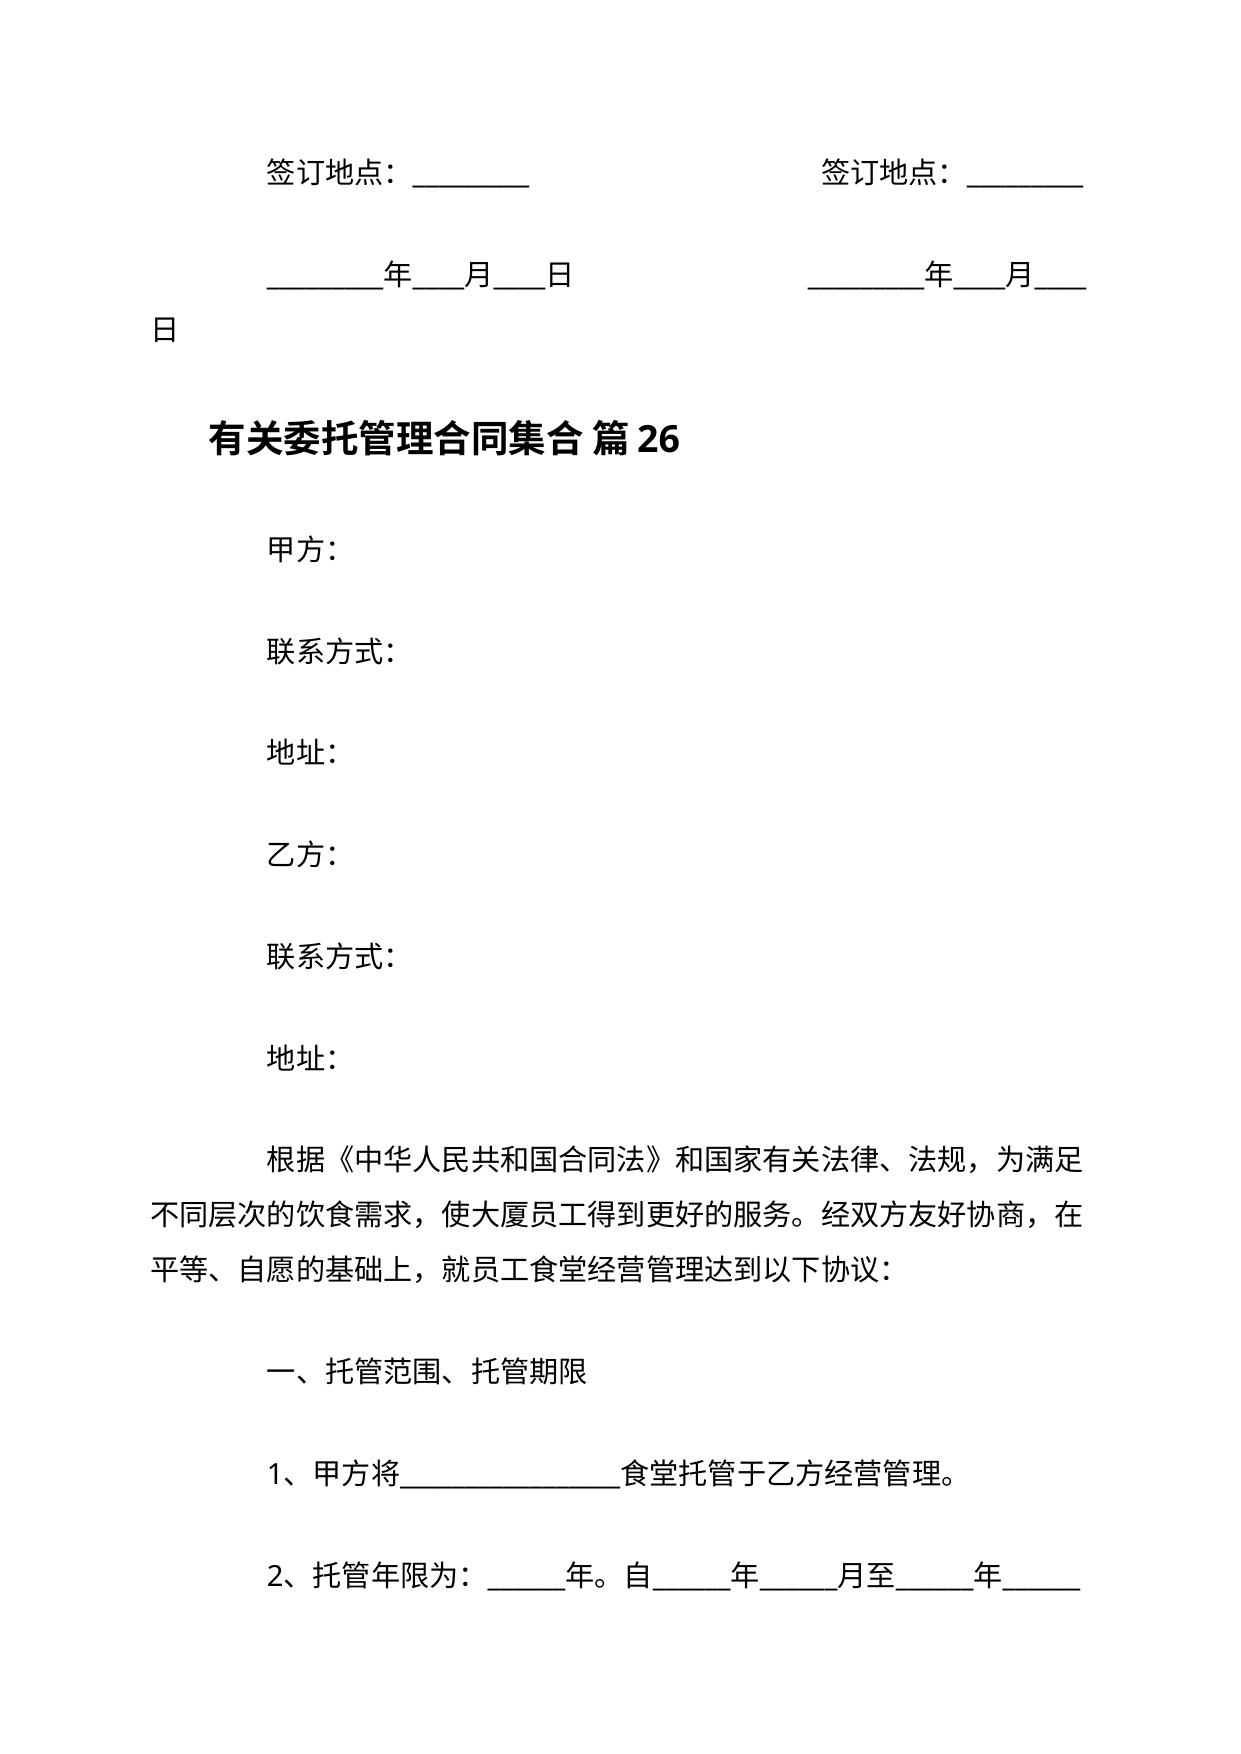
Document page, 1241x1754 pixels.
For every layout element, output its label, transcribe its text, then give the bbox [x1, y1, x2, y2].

text 一、托管范围、托管期限 [150, 1348, 1090, 1391]
text 根据《中华人民共和国合同法》和国家有关法律、法规，为满足不同层次的饮食需求，使大厦员工得到更好的服务。经双方友好协商，在平等、自愿的基础上，就员工食堂经营管理达到以下协议： [150, 1137, 1090, 1289]
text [150, 1552, 1090, 1595]
text 联系方式： [150, 628, 1090, 670]
text 地址： [150, 730, 1090, 772]
text 1、甲方将_________________食堂托管于乙方经营管理。 [150, 1450, 1090, 1493]
text 联系方式： [150, 933, 1090, 976]
text 签订地点：_________ 签订地点：_________ [150, 150, 1090, 192]
text _________年____月____日 _________年____月____日 [150, 252, 1090, 349]
text 有关委托管理合同集合 篇26 [150, 409, 1090, 463]
text 地址： [150, 1035, 1090, 1077]
text 甲方： [150, 526, 1090, 569]
text 乙方： [150, 832, 1090, 874]
